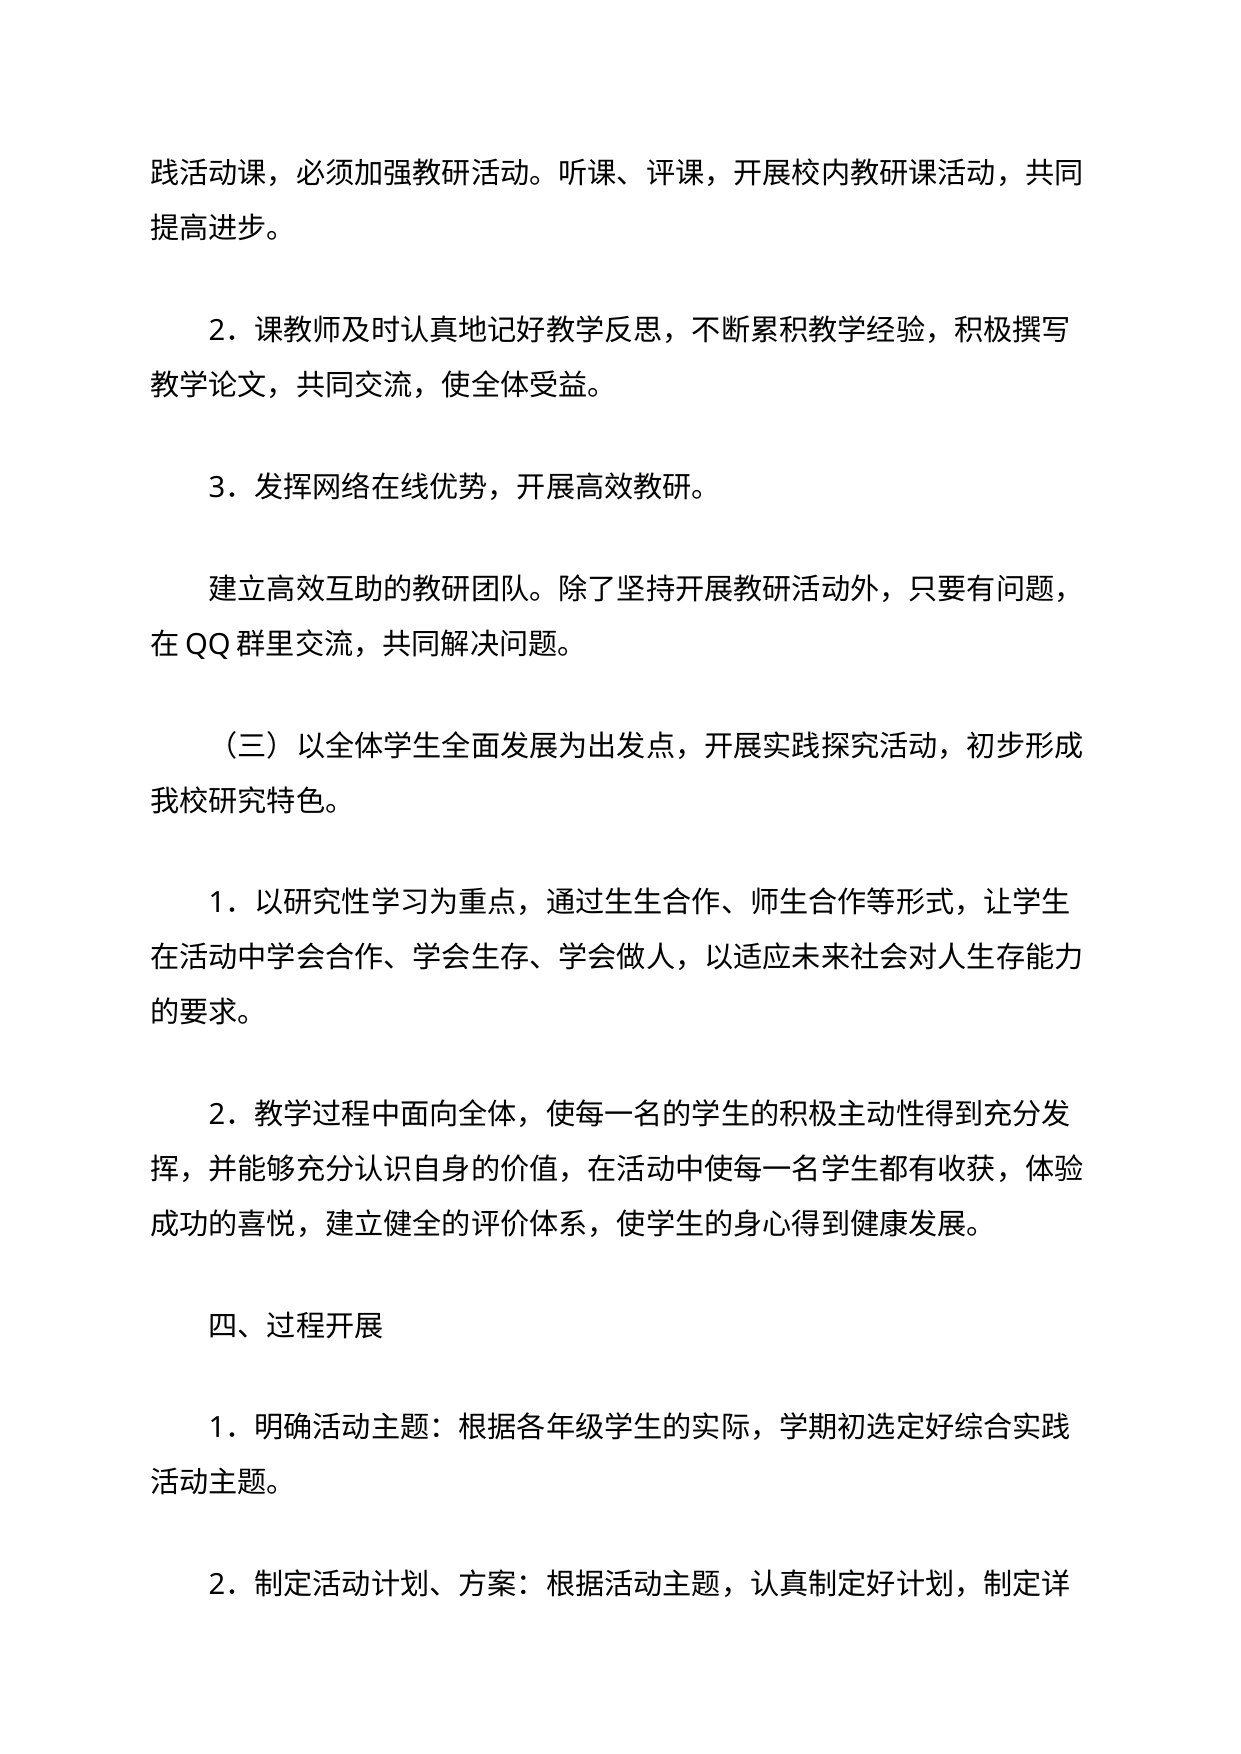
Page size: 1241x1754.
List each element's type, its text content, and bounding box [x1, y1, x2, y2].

text 建立高效互助的教研团队。除了坚持开展教研活动外，只要有问题，在QQ群里交流，共同解决问题。 [150, 565, 1090, 663]
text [150, 150, 1090, 247]
text （三）以全体学生全面发展为出发点，开展实践探究活动，初步形成我校研究特色。 [150, 722, 1090, 819]
text 2．教学过程中面向全体，使每一名的学生的积极主动性得到充分发挥，并能够充分认识自身的价值，在活动中使每一名学生都有收获，体验成功的喜悦，建立健全的评价体系，使学生的身心得到健康发展。 [150, 1091, 1090, 1243]
text 1．明确活动主题：根据各年级学生的实际，学期初选定好综合实践活动主题。 [150, 1404, 1090, 1501]
text 3．发挥网络在线优势，开展高效教研。 [150, 463, 1090, 506]
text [150, 1561, 1090, 1603]
text 1．以研究性学习为重点，通过生生合作、师生合作等形式，让学生在活动中学会合作、学会生存、学会做人，以适应未来社会对人生存能力的要求。 [150, 879, 1090, 1031]
text 四、过程开展 [150, 1302, 1090, 1344]
text 2．课教师及时认真地记好教学反思，不断累积教学经验，积极撰写教学论文，共同交流，使全体受益。 [150, 307, 1090, 404]
